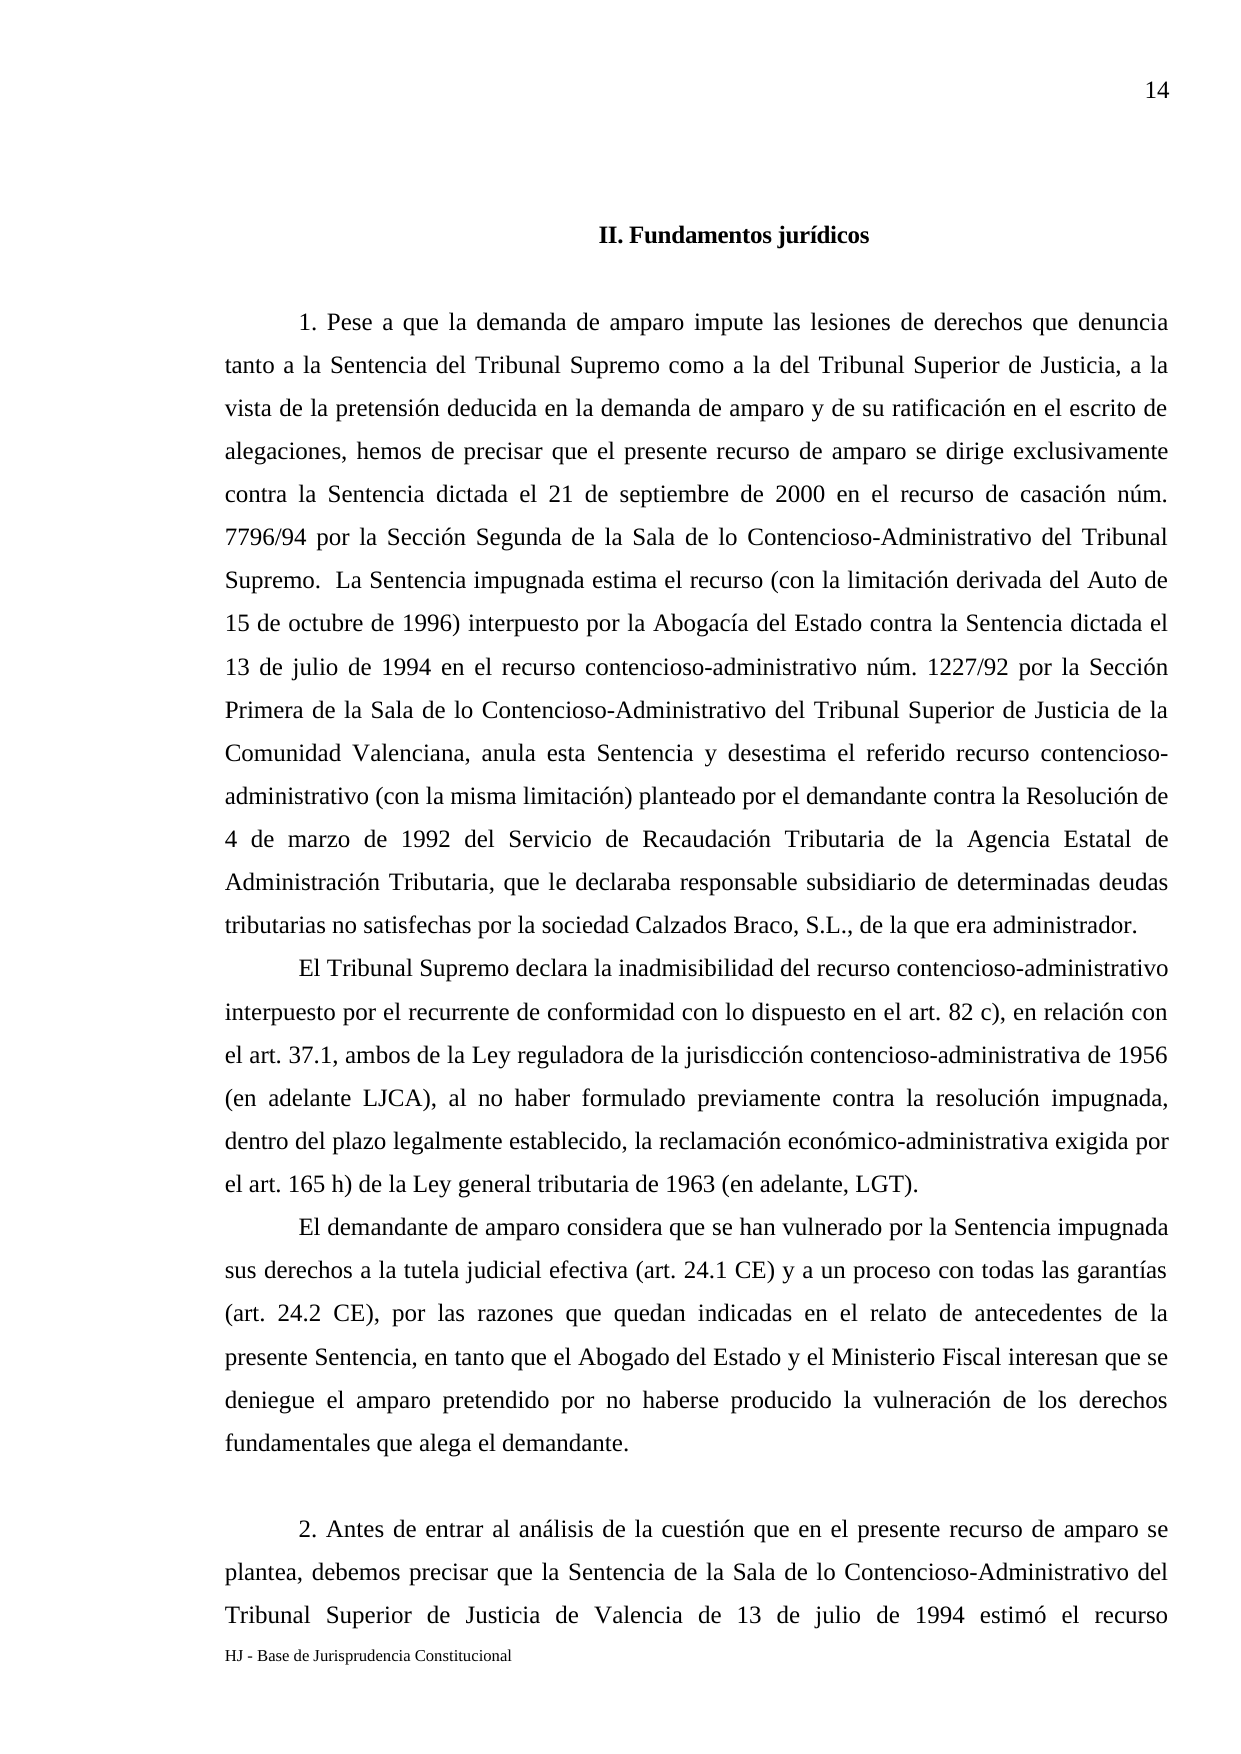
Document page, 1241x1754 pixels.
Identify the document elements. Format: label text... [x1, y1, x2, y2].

text El demandante de amparo considera que se han vulnerado por la Sentencia impugnada sus derechos a la tutela judicial efectiva (art. 24.1 CE) y a un proceso con todas las garantías (art. 24.2 CE), por las razones que quedan indicadas en el relato de antecedentes de la presente Sentencia, en tanto que el Abogado del Estado y el Ministerio Fiscal interesan que se deniegue el amparo pretendido por no haberse producido la vulneración de los derechos fundamentales que alega el demandante. [224, 1212, 1169, 1457]
subtitle II. Fundamentos jurídicos [224, 220, 1169, 249]
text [224, 1514, 1169, 1629]
text El Tribunal Supremo declara la inadmisibilidad del recurso contencioso-administrativo interpuesto por el recurrente de conformidad con lo dispuesto en el art. 82 c), en relación con el art. 37.1, ambos de la Ley reguladora de la jurisdicción contencioso-administrativa de 1956 (en adelante LJCA), al no haber formulado previamente contra la resolución impugnada, dentro del plazo legalmente establecido, la reclamación económico-administrativa exigida por el art. 165 h) de la Ley general tributaria de 1963 (en adelante, LGT). [224, 953, 1169, 1198]
text 1. Pese a que la demanda de amparo impute las lesiones de derechos que denuncia tanto a la Sentencia del Tribunal Supremo como a la del Tribunal Superior de Justicia, a la vista de la pretensión deducida en la demanda de amparo y de su ratificación en el escrito de alegaciones, hemos de precisar que el presente recurso de amparo se dirige exclusivamente contra la Sentencia dictada el 21 de septiembre de 2000 en el recurso de casación núm. 7796/94 por la Sección Segunda de la Sala de lo Contencioso-Administrativo del Tribunal Supremo. La Sentencia impugnada estima el recurso (con la limitación derivada del Auto de 15 de octubre de 1996) interpuesto por la Abogacía del Estado contra la Sentencia dictada el 13 de julio de 1994 en el recurso contencioso-administrativo núm. 1227/92 por la Sección Primera de la Sala de lo Contencioso-Administrativo del Tribunal Superior de Justicia de la Comunidad Valenciana, anula esta Sentencia y desestima el referido recurso contencioso-administrativo (con la misma limitación) planteado por el demandante contra la Resolución de 4 de marzo de 1992 del Servicio de Recaudación Tributaria de la Agencia Estatal de Administración Tributaria, que le declaraba responsable subsidiario de determinadas deudas tributarias no satisfechas por la sociedad Calzados Braco, S.L., de la que era administrador. [224, 307, 1169, 939]
